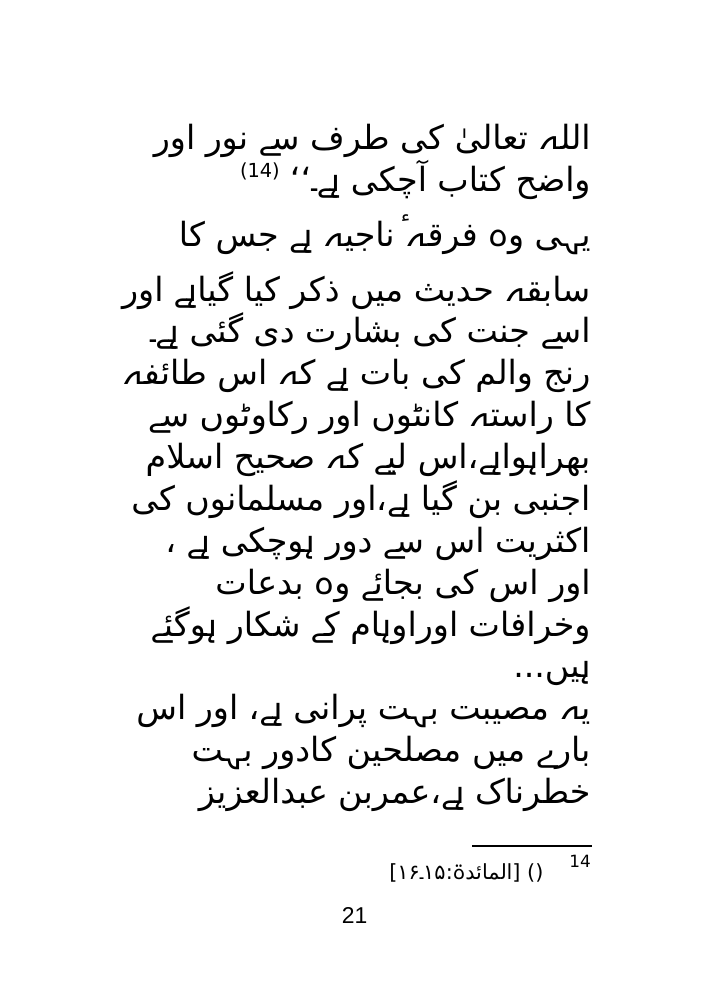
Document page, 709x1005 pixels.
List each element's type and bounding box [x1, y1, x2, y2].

text [118, 118, 591, 811]
